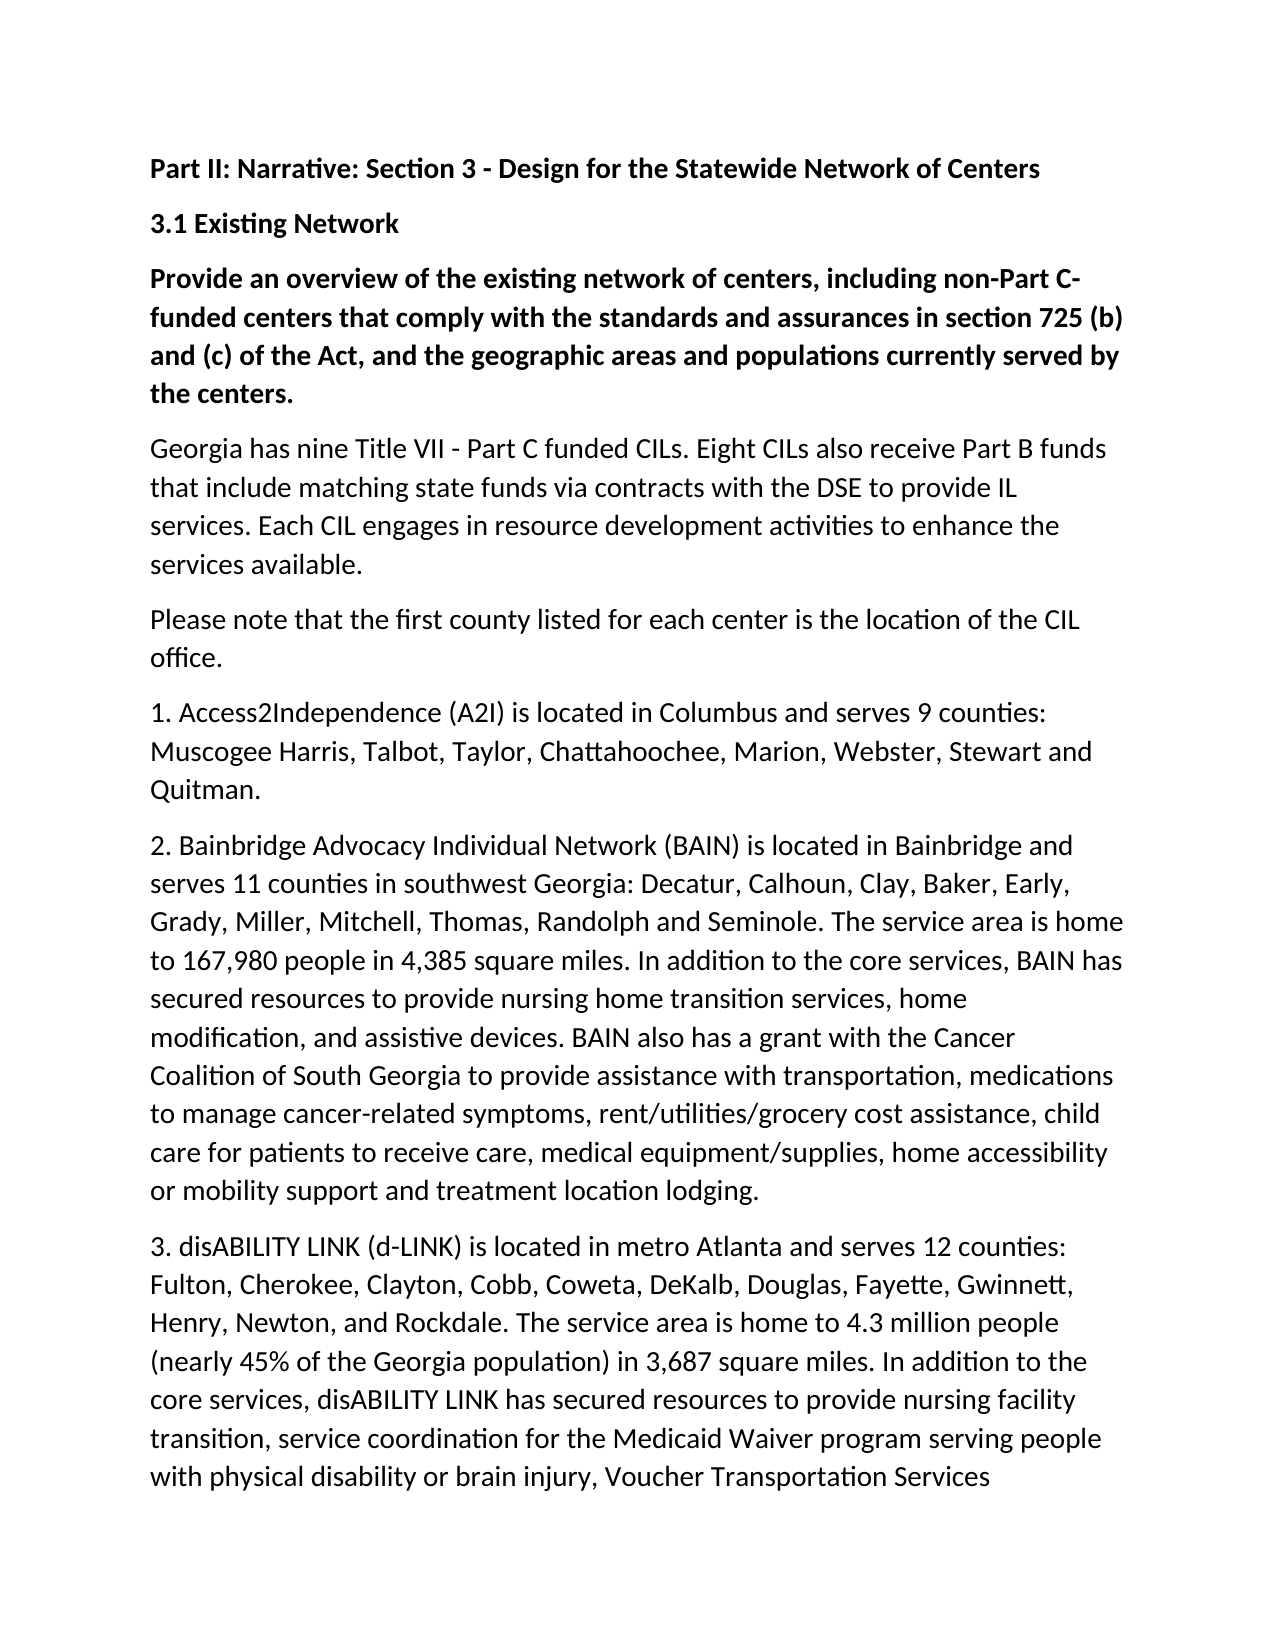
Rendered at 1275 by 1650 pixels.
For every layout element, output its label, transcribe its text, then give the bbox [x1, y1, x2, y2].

text 1. Access2Independence (A2I) is located in Columbus and serves 9 counties: Muscogee Harris, Talbot, Taylor, Chattahoochee, Marion, Webster, Stewart and Quitman. [150, 694, 1125, 807]
text 3.1 Existing Network [150, 205, 1125, 241]
text Georgia has nine Title VII - Part C funded CILs. Eight CILs also receive Part B funds that include matching state funds via contracts with the DSE to provide IL services. Each CIL engages in resource development activities to enhance the services available. [150, 431, 1125, 582]
text 2. Bainbridge Advocacy Individual Network (BAIN) is located in Bainbridge and serves 11 counties in southwest Georgia: Decatur, Calhoun, Clay, Baker, Early, Grady, Miller, Mitchell, Thomas, Randolph and Seminole. The service area is home to 167,980 people in 4,385 square miles. In addition to the core services, BAIN has secured resources to provide nursing home transition services, home modification, and assistive devices. BAIN also has a grant with the Cancer Coalition of South Georgia to provide assistance with transportation, medications to manage cancer-related symptoms, rent/utilities/grocery cost assistance, child care for patients to receive care, medical equipment/supplies, home accessibility or mobility support and treatment location lodging. [150, 827, 1125, 1208]
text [150, 1228, 1125, 1494]
text Please note that the first county listed for each center is the location of the CIL office. [150, 601, 1125, 675]
text Part II: Narrative: Section 3 - Design for the Statewide Network of Centers [150, 150, 1125, 186]
text Provide an overview of the existing network of centers, including non-Part C-funded centers that comply with the standards and assurances in section 725 (b) and (c) of the Act, and the geographic areas and populations currently served by the centers. [150, 260, 1125, 411]
